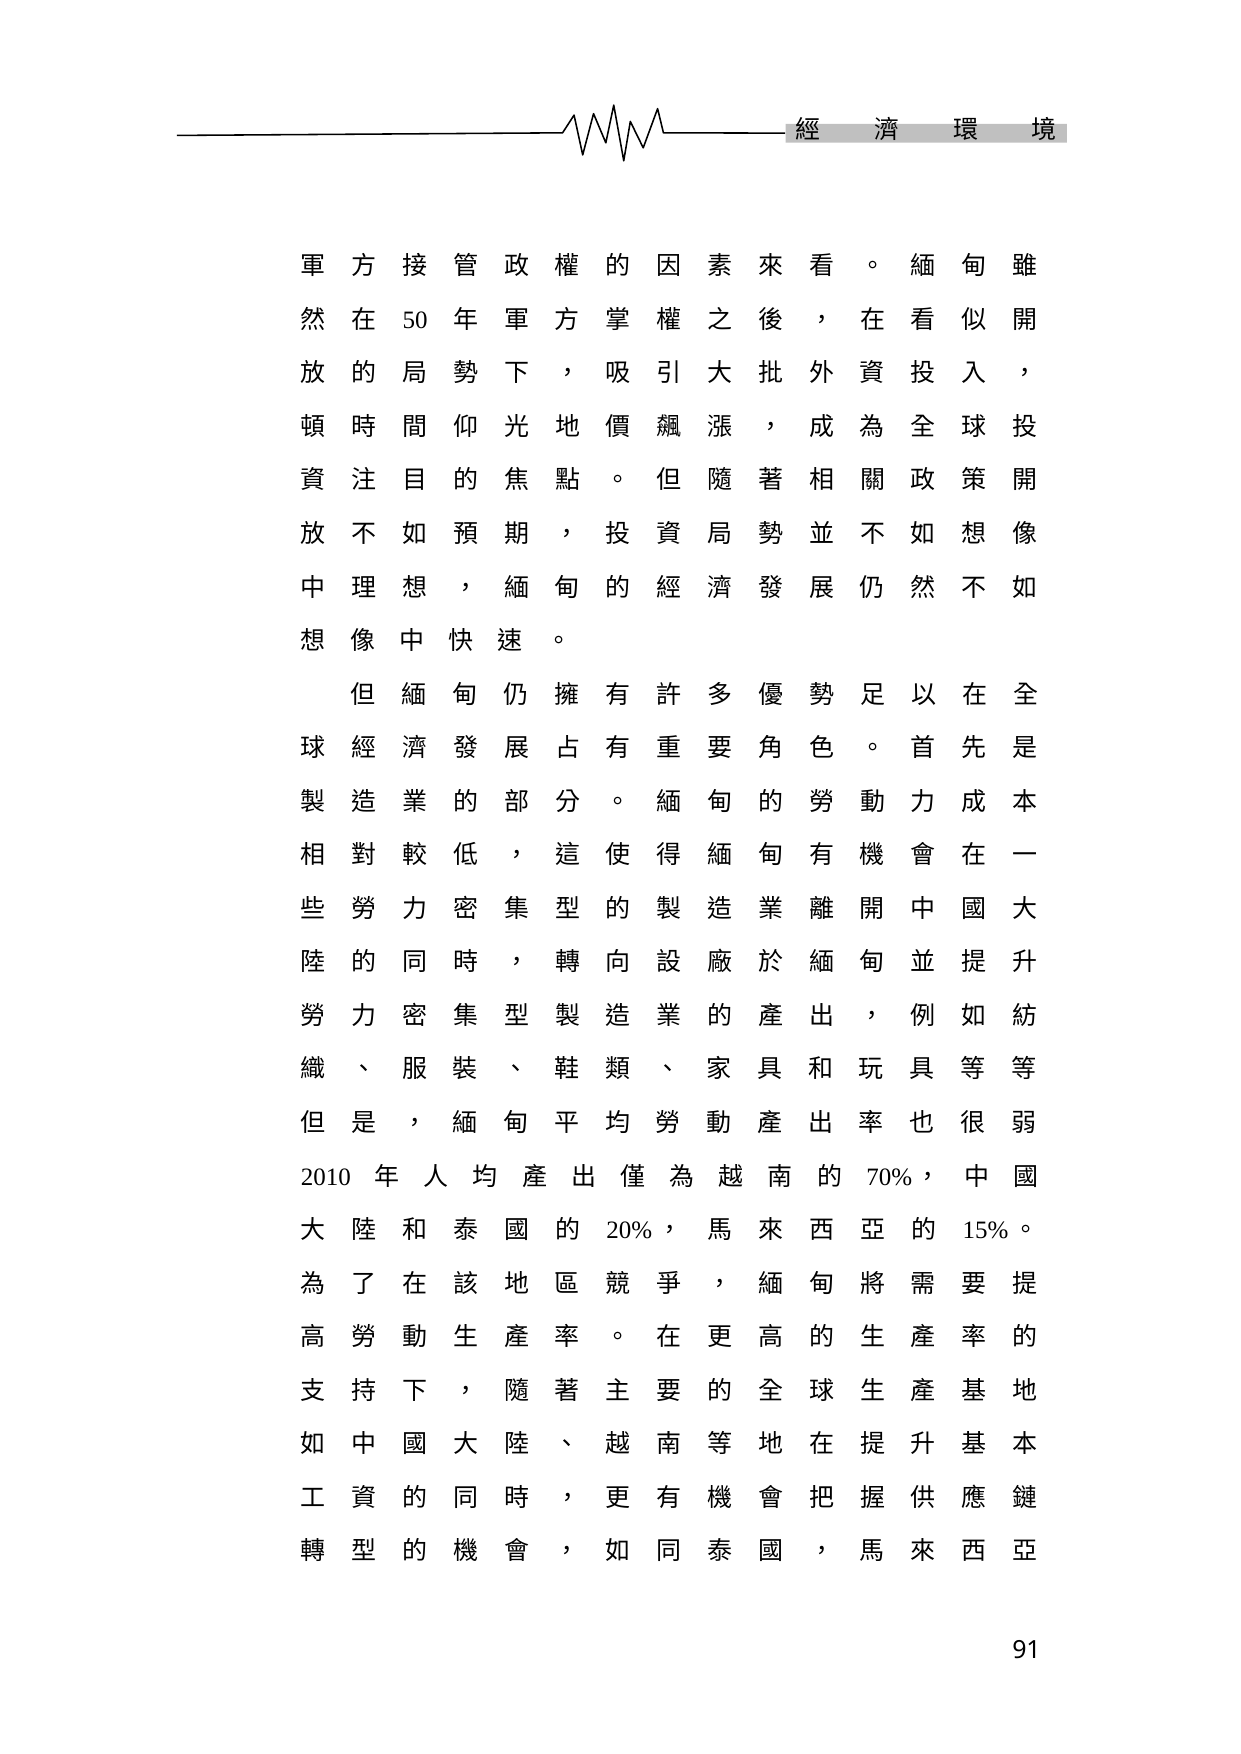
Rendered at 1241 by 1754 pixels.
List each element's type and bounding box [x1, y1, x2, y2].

text [276, 237, 1063, 666]
text [276, 666, 1063, 1576]
